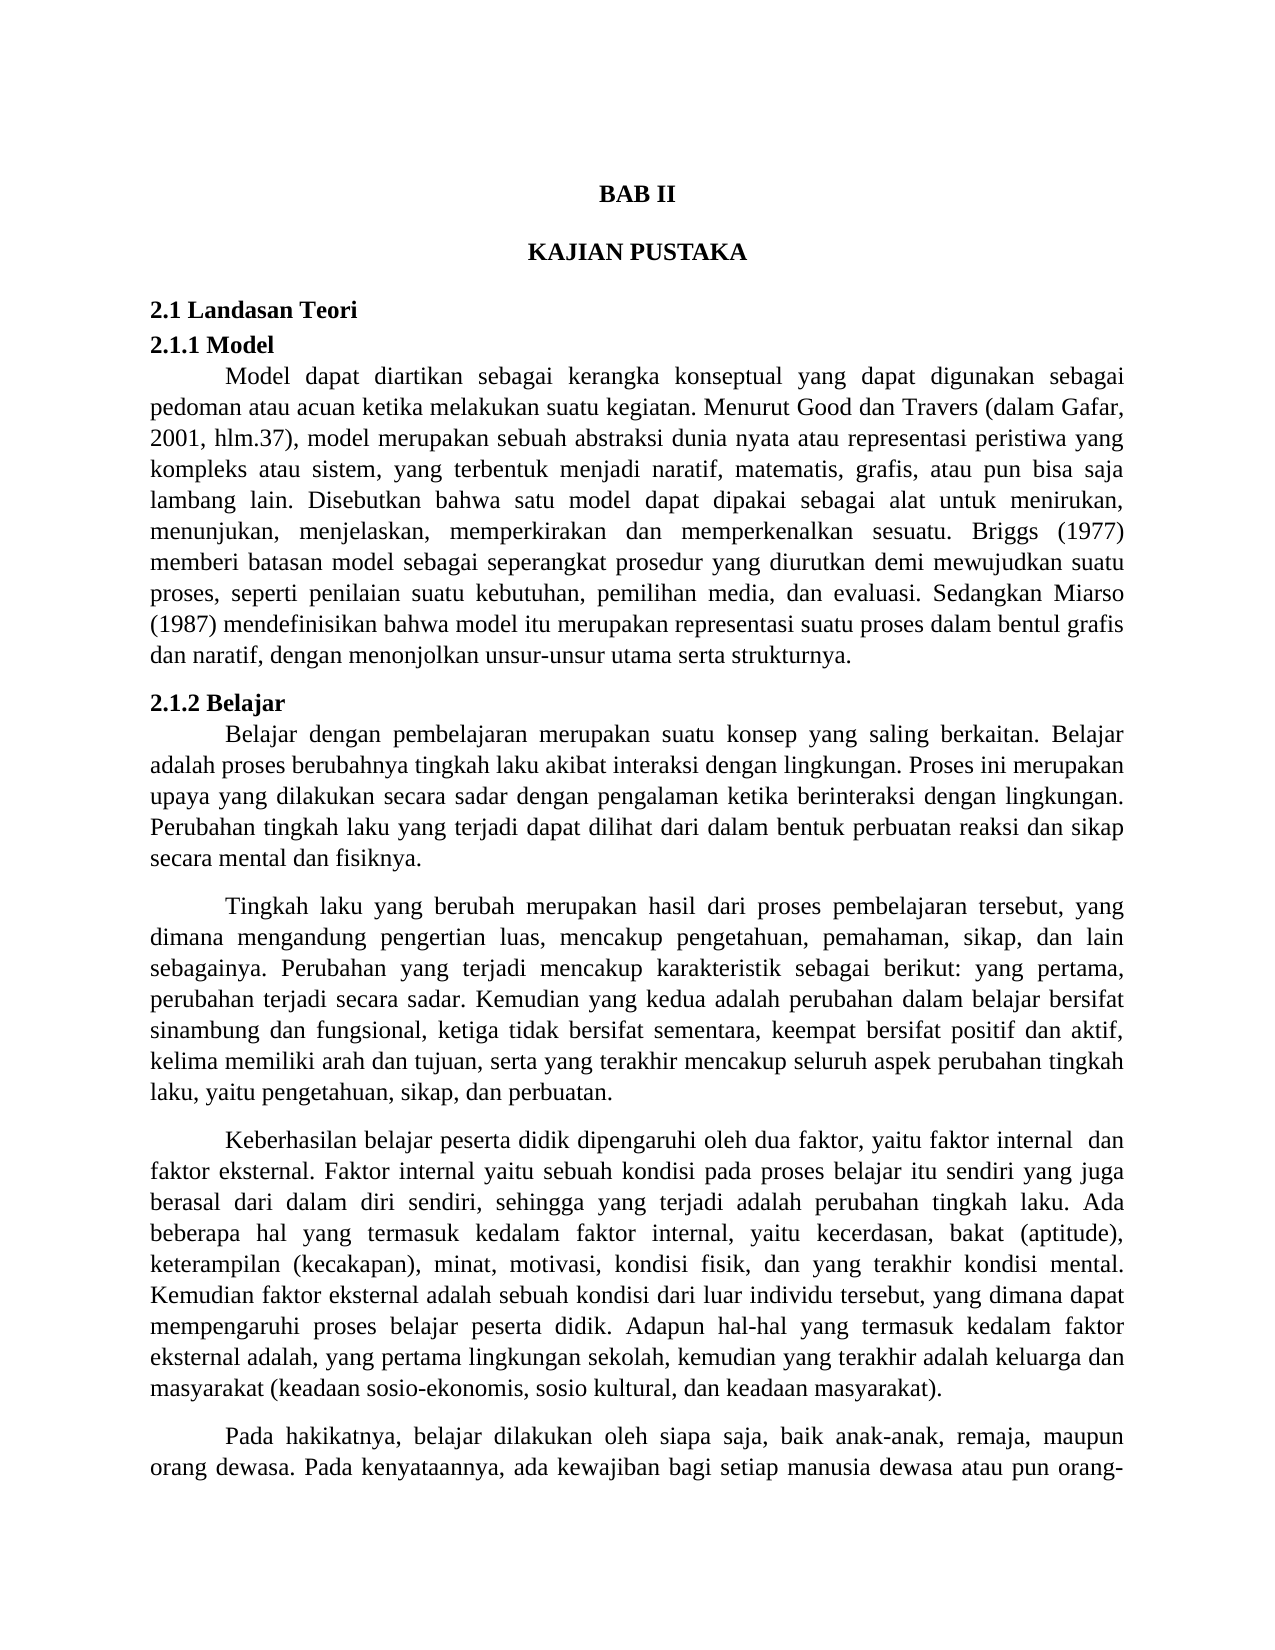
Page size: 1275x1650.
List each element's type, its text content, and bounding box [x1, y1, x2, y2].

text Belajar dengan pembelajaran merupakan suatu konsep yang saling berkaitan. Belajar adalah proses berubahnya tingkah laku akibat interaksi dengan lingkungan. Proses ini merupakan upaya yang dilakukan secara sadar dengan pengalaman ketika berinteraksi dengan lingkungan. Perubahan tingkah laku yang terjadi dapat dilihat dari dalam bentuk perbuatan reaksi dan sikap secara mental dan fisiknya. [150, 719, 1125, 872]
text Model dapat diartikan sebagai kerangka konseptual yang dapat digunakan sebagai pedoman atau acuan ketika melakukan suatu kegiatan. Menurut Good dan Travers (dalam Gafar, 2001, hlm.37), model merupakan sebuah abstraksi dunia nyata atau representasi peristiwa yang kompleks atau sistem, yang terbentuk menjadi naratif, matematis, grafis, atau pun bisa saja lambang lain. Disebutkan bahwa satu model dapat dipakai sebagai alat untuk menirukan, menunjukan, menjelaskan, memperkirakan dan memperkenalkan sesuatu. Briggs (1977) memberi batasan model sebagai seperangkat prosedur yang diurutkan demi mewujudkan suatu proses, seperti penilaian suatu kebutuhan, pemilihan media, dan evaluasi. Sedangkan Miarso (1987) mendefinisikan bahwa model itu merupakan representasi suatu proses dalam bentul grafis dan naratif, dengan menonjolkan unsur-unsur utama serta strukturnya. [150, 361, 1125, 669]
subtitle 2.1 Landasan Teori [150, 295, 1125, 324]
subtitle 2.1.2 Belajar [150, 688, 1125, 717]
subtitle 2.1.1 Model [150, 330, 1125, 359]
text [150, 1421, 1125, 1481]
subtitle KAJIAN PUSTAKA [150, 237, 1125, 266]
subtitle BAB II [150, 179, 1125, 208]
text Keberhasilan belajar peserta didik dipengaruhi oleh dua faktor, yaitu faktor internal dan faktor eksternal. Faktor internal yaitu sebuah kondisi pada proses belajar itu sendiri yang juga berasal dari dalam diri sendiri, sehingga yang terjadi adalah perubahan tingkah laku. Ada beberapa hal yang termasuk kedalam faktor internal, yaitu kecerdasan, bakat (aptitude), keterampilan (kecakapan), minat, motivasi, kondisi fisik, dan yang terakhir kondisi mental. Kemudian faktor eksternal adalah sebuah kondisi dari luar individu tersebut, yang dimana dapat mempengaruhi proses belajar peserta didik. Adapun hal-hal yang termasuk kedalam faktor eksternal adalah, yang pertama lingkungan sekolah, kemudian yang terakhir adalah keluarga dan masyarakat (keadaan sosio-ekonomis, sosio kultural, dan keadaan masyarakat). [150, 1125, 1125, 1402]
text Tingkah laku yang berubah merupakan hasil dari proses pembelajaran tersebut, yang dimana mengandung pengertian luas, mencakup pengetahuan, pemahaman, sikap, dan lain sebagainya. Perubahan yang terjadi mencakup karakteristik sebagai berikut: yang pertama, perubahan terjadi secara sadar. Kemudian yang kedua adalah perubahan dalam belajar bersifat sinambung dan fungsional, ketiga tidak bersifat sementara, keempat bersifat positif dan aktif, kelima memiliki arah dan tujuan, serta yang terakhir mencakup seluruh aspek perubahan tingkah laku, yaitu pengetahuan, sikap, dan perbuatan. [150, 891, 1125, 1106]
